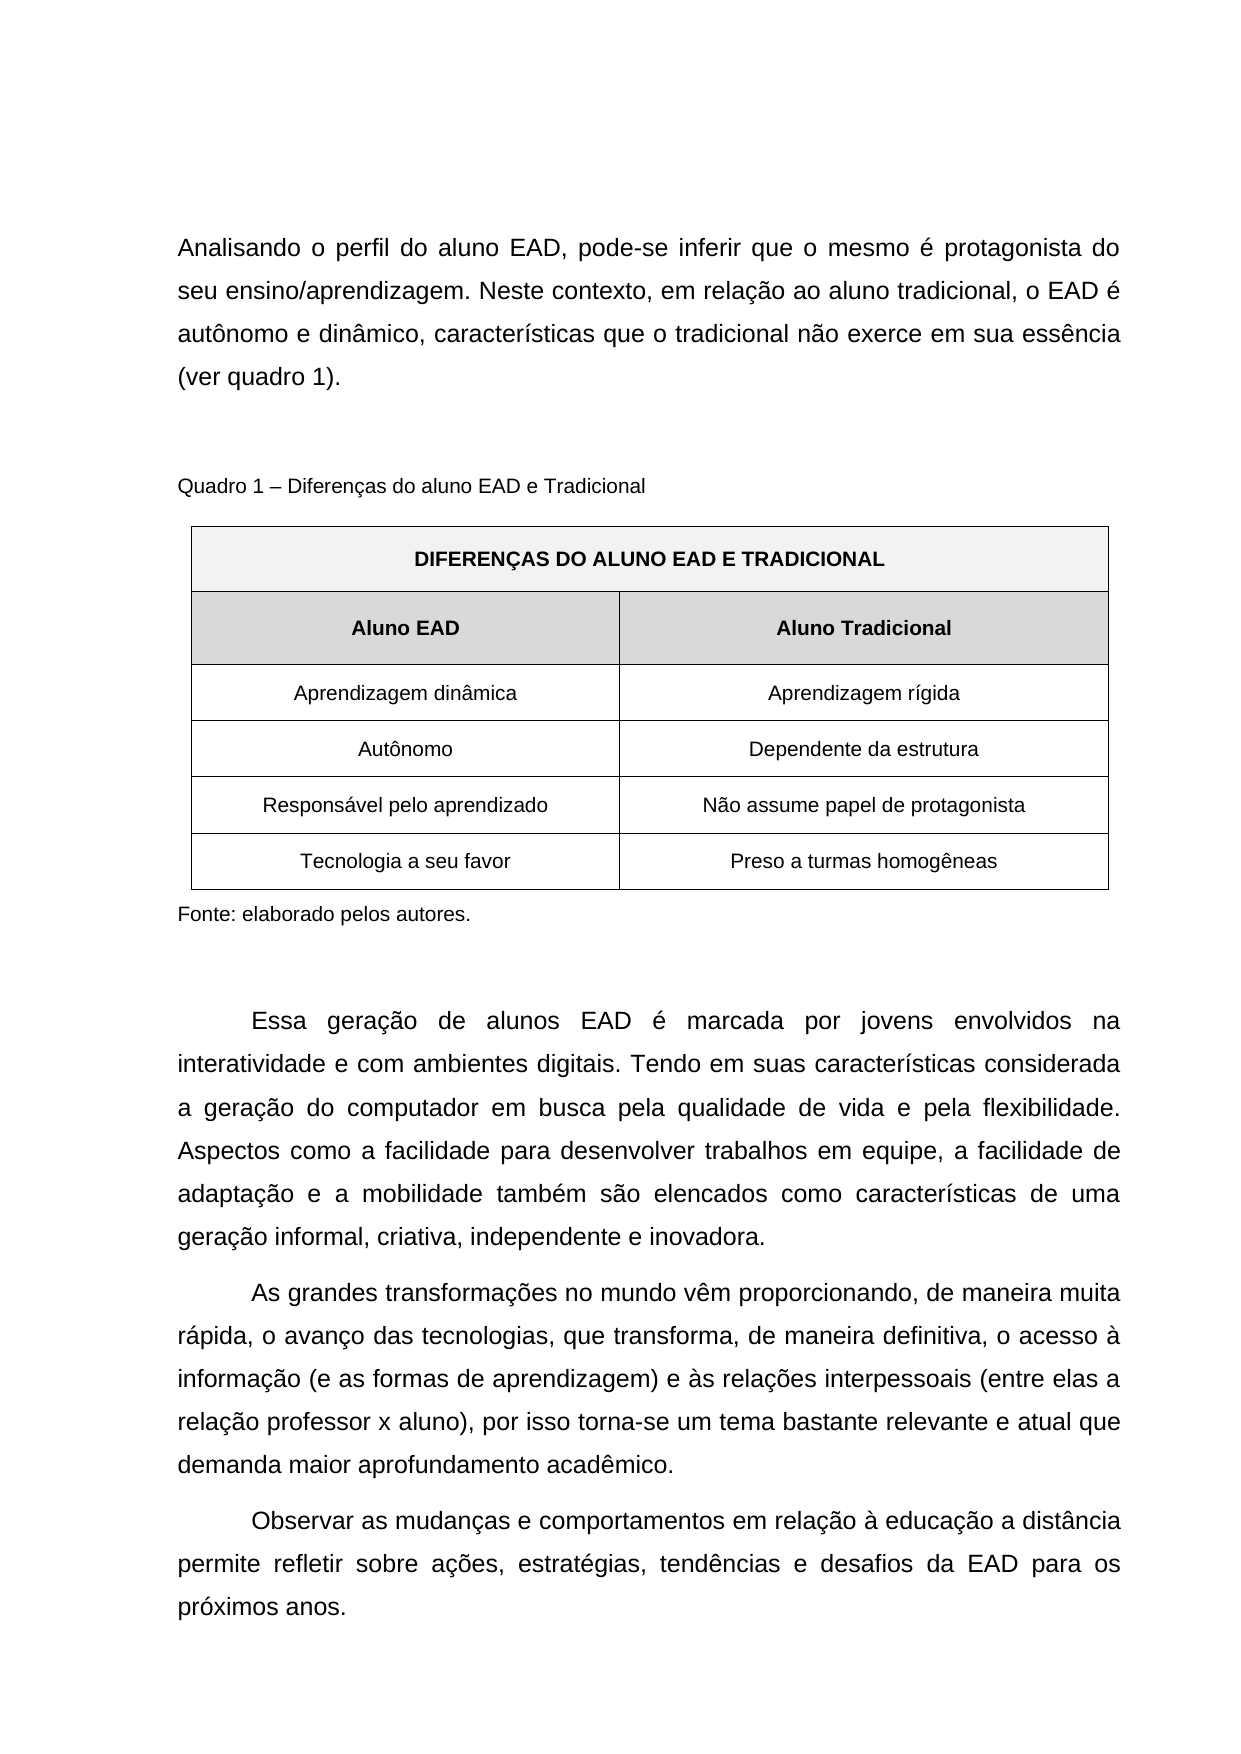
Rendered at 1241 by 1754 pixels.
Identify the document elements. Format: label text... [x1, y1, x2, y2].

text As grandes transformações no mundo vêm proporcionando, de maneira muita rápida, o avanço das tecnologias, que transforma, de maneira definitiva, o acesso à informação (e as formas de aprendizagem) e às relações interpessoais (entre elas a relação professor x aluno), por isso torna-se um tema bastante relevante e atual que demanda maior aprofundamento acadêmico. [177, 1277, 1122, 1479]
text Fonte: elaborado pelos autores. [177, 902, 1122, 926]
table_cell Aprendizagem rígida [620, 665, 1108, 720]
table_header DIFERENÇAS DO ALUNO EAD E TRADICIONAL [192, 527, 1108, 591]
text Quadro 1 – Diferenças do aluno EAD e Tradicional [177, 473, 1122, 497]
table_cell Preso a turmas homogêneas [620, 834, 1108, 889]
text Analisando o perfil do aluno EAD, pode-se inferir que o mesmo é protagonista do seu ensino/aprendizagem. Neste contexto, em relação ao aluno tradicional, o EAD é autônomo e dinâmico, características que o tradicional não exerce em sua essência (ver quadro 1). [177, 233, 1122, 391]
table_cell Aprendizagem dinâmica [192, 665, 619, 720]
table_cell Dependente da estrutura [620, 721, 1108, 776]
table_cell Aluno Tradicional [620, 592, 1108, 664]
table_cell Aluno EAD [192, 592, 619, 664]
table_cell Tecnologia a seu favor [192, 834, 619, 889]
table_cell Responsável pelo aprendizado [192, 777, 619, 832]
text Essa geração de alunos EAD é marcada por jovens envolvidos na interatividade e com ambientes digitais. Tendo em suas características considerada a geração do computador em busca pela qualidade de vida e pela flexibilidade. Aspectos como a facilidade para desenvolver trabalhos em equipe, a facilidade de adaptação e a mobilidade também são elencados como características de uma geração informal, criativa, independente e inovadora. [177, 1006, 1122, 1251]
table_cell Autônomo [192, 721, 619, 776]
text Observar as mudanças e comportamentos em relação à educação a distância permite refletir sobre ações, estratégias, tendências e desafios da EAD para os próximos anos. [177, 1506, 1122, 1621]
table_cell Não assume papel de protagonista [620, 777, 1108, 832]
